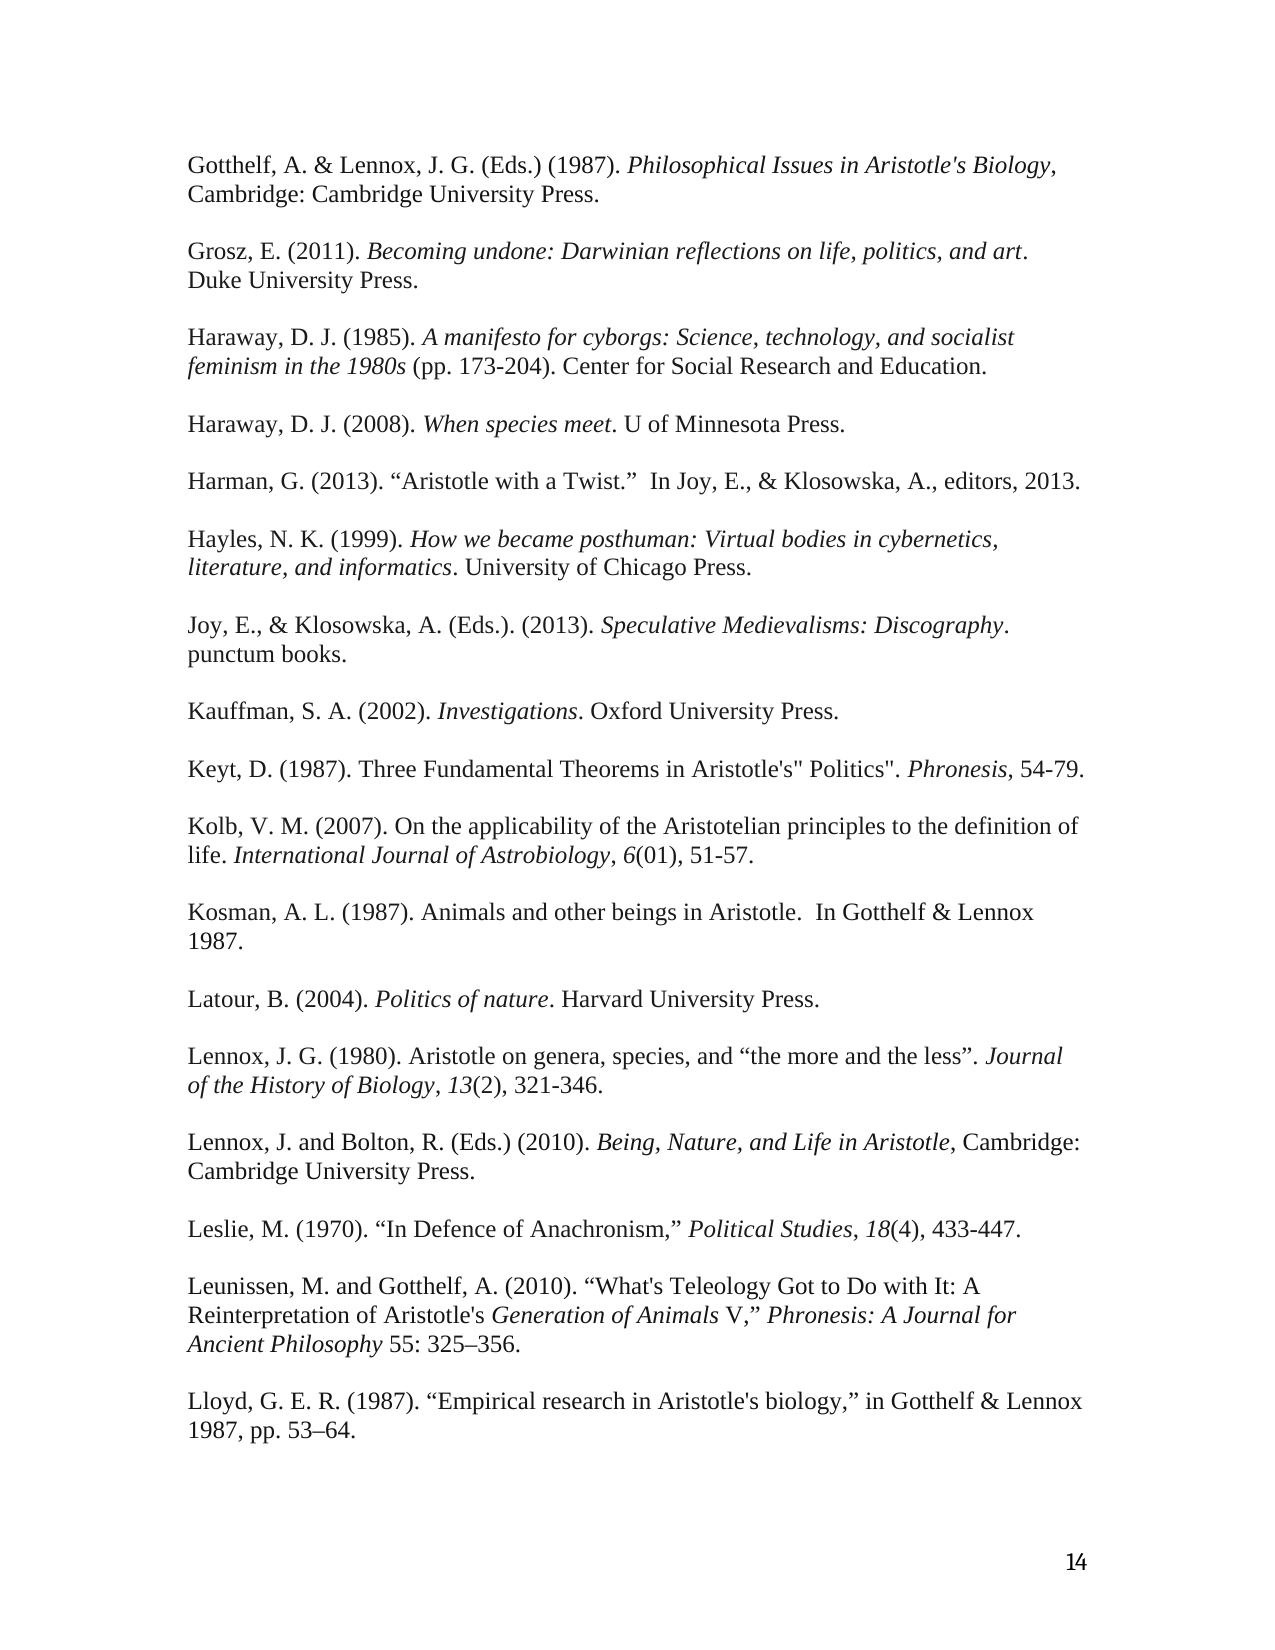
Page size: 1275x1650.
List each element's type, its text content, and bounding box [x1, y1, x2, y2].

text Hayles, N. K. (1999). How we became posthuman: Virtual bodies in cybernetics, literature, and informatics. University of Chicago Press. [187, 524, 1087, 581]
text Kosman, A. L. (1987). Animals and other beings in Aristotle. In Gotthelf & Lennox 1987. [187, 897, 1087, 955]
text Grosz, E. (2011). Becoming undone: Darwinian reflections on life, politics, and art. Duke University Press. [187, 236, 1087, 294]
text Harman, G. (2013). “Aristotle with a Twist.” In Joy, E., & Klosowska, A., editors, 2013. [187, 466, 1087, 495]
text Leslie, M. (1970). “In Defence of Anachronism,” Political Studies, 18(4), 433-447. [187, 1214, 1087, 1242]
text Gotthelf, A. & Lennox, J. G. (Eds.) (1987). Philosophical Issues in Aristotle's Biology, Cambridge: Cambridge University Press. [187, 150, 1087, 207]
text Joy, E., & Klosowska, A. (Eds.). (2013). Speculative Medievalisms: Discography. punctum books. [187, 610, 1087, 667]
text Lloyd, G. E. R. (1987). “Empirical research in Aristotle's biology,” in Gotthelf & Lennox 1987, pp. 53–64. [187, 1386, 1087, 1444]
text Keyt, D. (1987). Three Fundamental Theorems in Aristotle's" Politics". Phronesis, 54-79. [187, 754, 1087, 782]
text Leunissen, M. and Gotthelf, A. (2010). “What's Teleology Got to Do with It: A Reinterpretation of Aristotle's Generation of Animals V,” Phronesis: A Journal for Ancient Philosophy 55: 325–356. [187, 1271, 1087, 1357]
text Latour, B. (2004). Politics of nature. Harvard University Press. [187, 984, 1087, 1012]
text Haraway, D. J. (2008). When species meet. U of Minnesota Press. [187, 409, 1087, 437]
text Kolb, V. M. (2007). On the applicability of the Aristotelian principles to the definition of life. International Journal of Astrobiology, 6(01), 51-57. [187, 811, 1087, 869]
text Haraway, D. J. (1985). A manifesto for cyborgs: Science, technology, and socialist feminism in the 1980s (pp. 173-204). Center for Social Research and Education. [187, 322, 1087, 380]
text Lennox, J. G. (1980). Aristotle on genera, species, and “the more and the less”. Journal of the History of Biology, 13(2), 321-346. [187, 1041, 1087, 1099]
text Kauffman, S. A. (2002). Investigations. Oxford University Press. [187, 696, 1087, 725]
text Lennox, J. and Bolton, R. (Eds.) (2010). Being, Nature, and Life in Aristotle, Cambridge: Cambridge University Press. [187, 1127, 1087, 1185]
